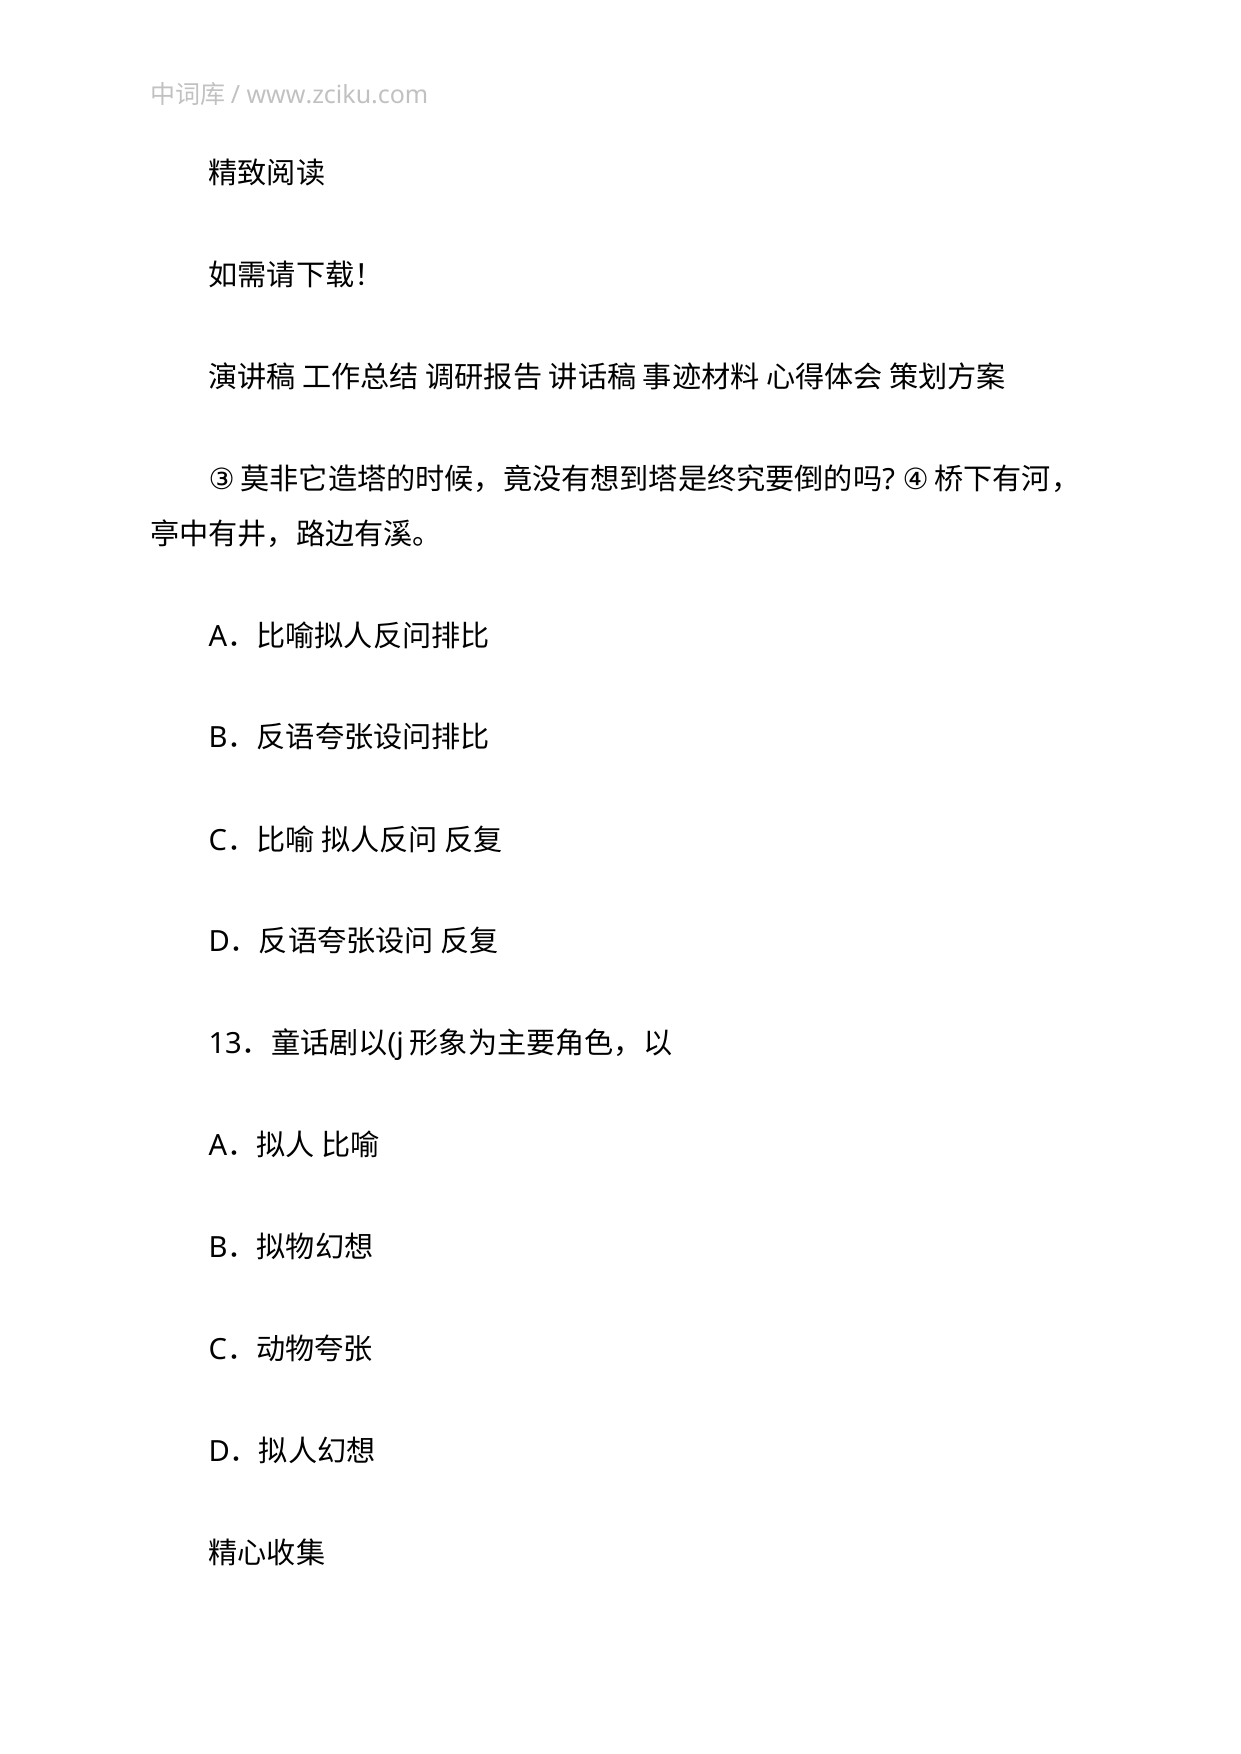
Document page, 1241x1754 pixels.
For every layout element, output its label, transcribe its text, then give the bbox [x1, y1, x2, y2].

text 如需请下载！ [150, 252, 1090, 294]
text 13．童话剧以(j形象为主要角色，以 [150, 1020, 1090, 1062]
text C．动物夸张 [150, 1326, 1090, 1368]
text D．反语夸张设问 反复 [150, 918, 1090, 960]
text B．拟物幻想 [150, 1224, 1090, 1266]
text A．拟人 比喻 [150, 1122, 1090, 1164]
text 精心收集 [150, 1530, 1090, 1572]
text B．反语夸张设问排比 [150, 714, 1090, 756]
text 演讲稿 工作总结 调研报告 讲话稿 事迹材料 心得体会 策划方案 [150, 353, 1090, 396]
text ③莫非它造塔的时候，竟没有想到塔是终究要倒的吗? ④桥下有河，亭中有井，路边有溪。 [150, 455, 1090, 553]
text 精致阅读 [150, 150, 1090, 192]
text A．比喻拟人反问排比 [150, 612, 1090, 654]
text D．拟人幻想 [150, 1428, 1090, 1470]
text C．比喻 拟人反问 反复 [150, 816, 1090, 858]
